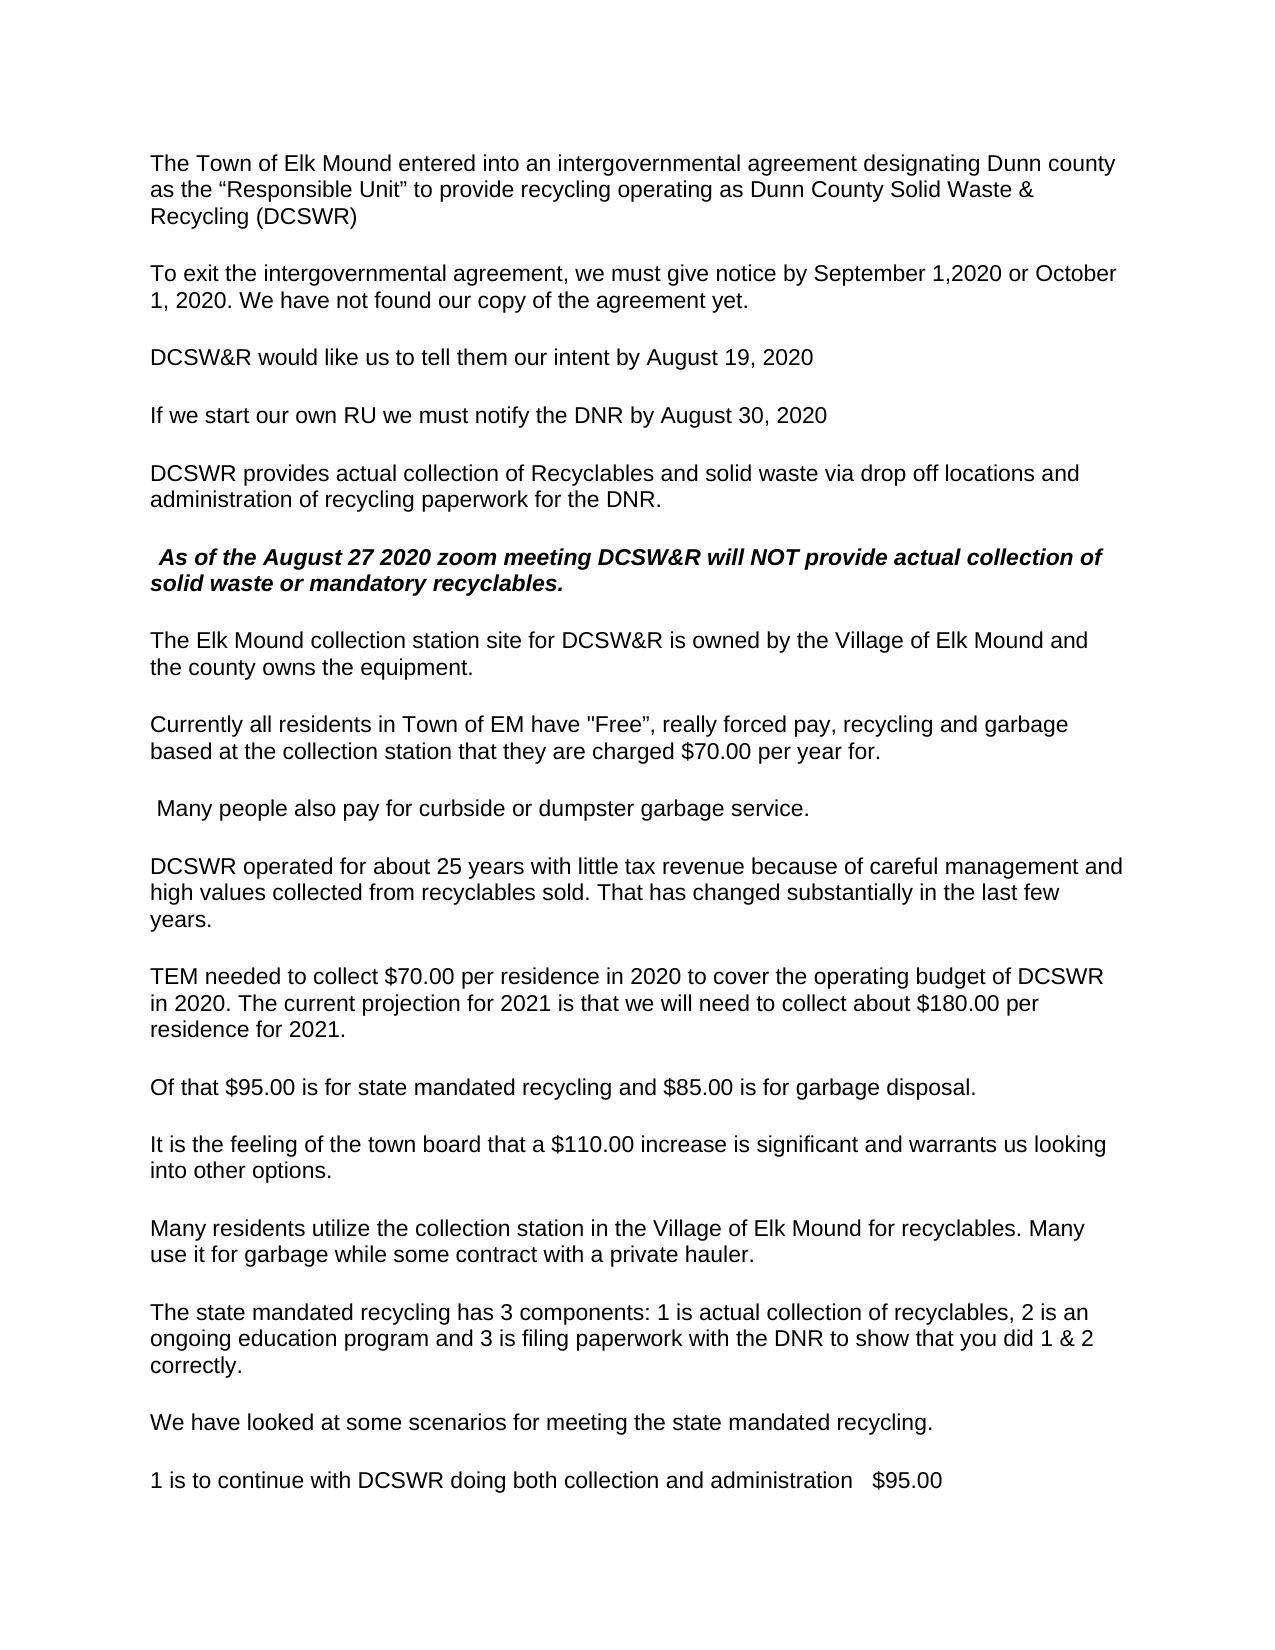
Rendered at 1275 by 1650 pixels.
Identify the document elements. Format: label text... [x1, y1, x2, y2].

text Many residents utilize the collection station in the Village of Elk Mound for recyclables. Many use it for garbage while some contract with a private hauler. [150, 1215, 1125, 1268]
text The Elk Mound collection station site for DCSW&R is owned by the Village of Elk Mound and the county owns the equipment. [150, 627, 1125, 680]
text Of that $95.00 is for state mandated recycling and $85.00 is for garbage disposal. [150, 1073, 1125, 1100]
text TEM needed to collect $70.00 per residence in 2020 to cover the operating budget of DCSWR in 2020. The current projection for 2021 is that we will need to collect about $180.00 per residence for 2021. [150, 963, 1125, 1042]
text We have looked at some scenarios for meeting the state mandated recycling. [150, 1409, 1125, 1436]
text DCSW&R would like us to tell them our intent by August 19, 2020 [150, 344, 1125, 371]
text As of the August 27 2020 zoom meeting DCSW&R will NOT provide actual collection of solid waste or mandatory recyclables. [150, 543, 1125, 596]
text If we start our own RU we must notify the DNR by August 30, 2020 [150, 402, 1125, 428]
text It is the feeling of the town board that a $110.00 increase is significant and warrants us looking into other options. [150, 1131, 1125, 1184]
text 1 is to continue with DCSWR doing both collection and administration $95.00 [150, 1467, 1125, 1493]
text DCSWR operated for about 25 years with little tax revenue because of careful management and high values collected from recyclables sold. That has changed substantially in the last few years. [150, 853, 1125, 932]
text DCSWR provides actual collection of Recyclables and solid waste via drop off locations and administration of recycling paperwork for the DNR. [150, 459, 1125, 512]
text The state mandated recycling has 3 components: 1 is actual collection of recyclables, 2 is an ongoing education program and 3 is filing paperwork with the DNR to show that you did 1 & 2 correctly. [150, 1299, 1125, 1378]
text Currently all residents in Town of EM have "Free”, really forced pay, recycling and garbage based at the collection station that they are charged $70.00 per year for. [150, 711, 1125, 764]
text To exit the intergovernmental agreement, we must give notice by September 1,2020 or October 1, 2020. We have not found our copy of the agreement yet. [150, 260, 1125, 313]
text The Town of Elk Mound entered into an intergovernmental agreement designating Dunn county as the “Responsible Unit” to provide recycling operating as Dunn County Solid Waste & Recycling (DCSWR) [150, 150, 1125, 229]
text Many people also pay for curbside or dumpster garbage service. [150, 795, 1125, 822]
